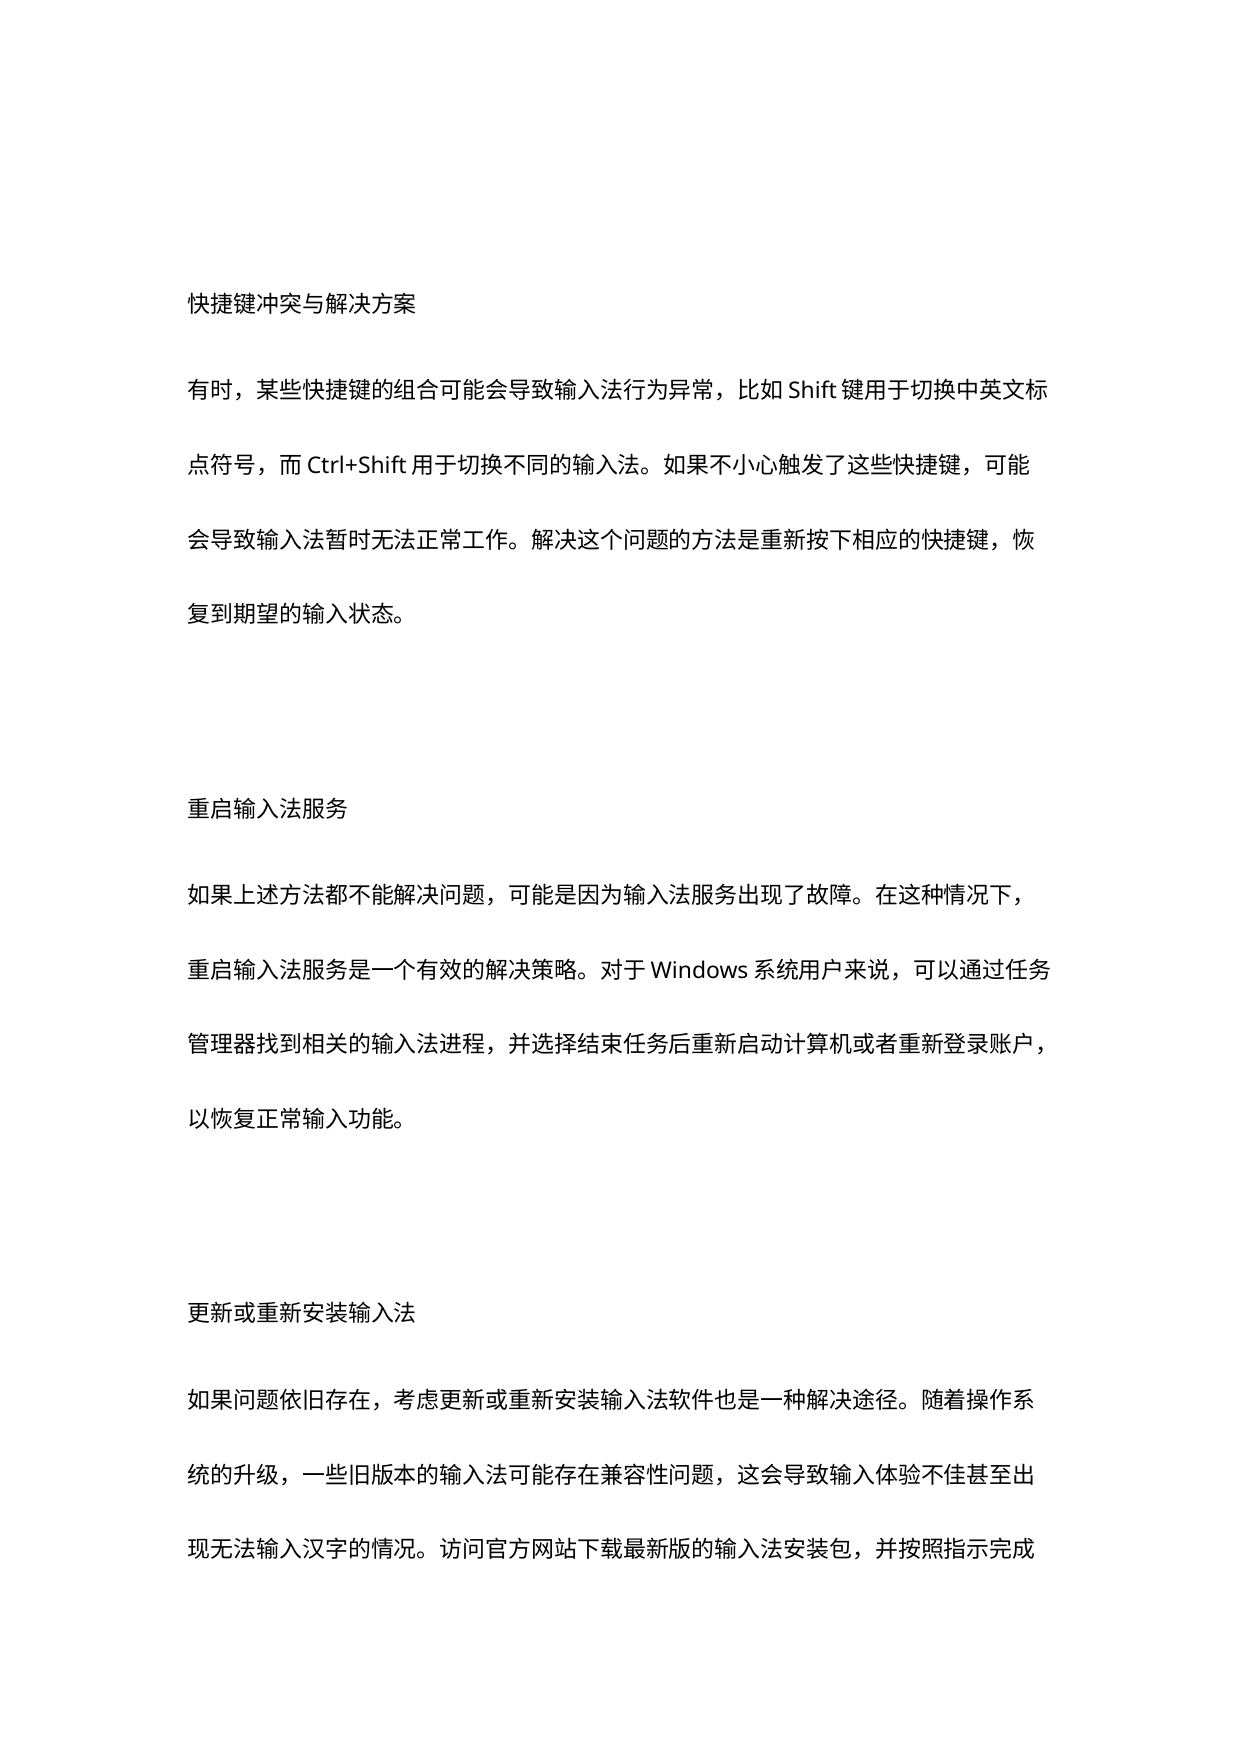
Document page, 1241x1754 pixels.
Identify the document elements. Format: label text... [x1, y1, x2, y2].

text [187, 1366, 1053, 1580]
text 重启输入法服务 [187, 774, 1053, 839]
text 快捷键冲突与解决方案 [187, 270, 1053, 335]
text 有时，某些快捷键的组合可能会导致输入法行为异常，比如Shift键用于切换中英文标点符号，而Ctrl+Shift用于切换不同的输入法。如果不小心触发了这些快捷键，可能会导致输入法暂时无法正常工作。解决这个问题的方法是重新按下相应的快捷键，恢复到期望的输入状态。 [187, 356, 1053, 645]
text 更新或重新安装输入法 [187, 1279, 1053, 1344]
text 如果上述方法都不能解决问题，可能是因为输入法服务出现了故障。在这种情况下，重启输入法服务是一个有效的解决策略。对于Windows系统用户来说，可以通过任务管理器找到相关的输入法进程，并选择结束任务后重新启动计算机或者重新登录账户，以恢复正常输入功能。 [187, 861, 1053, 1150]
